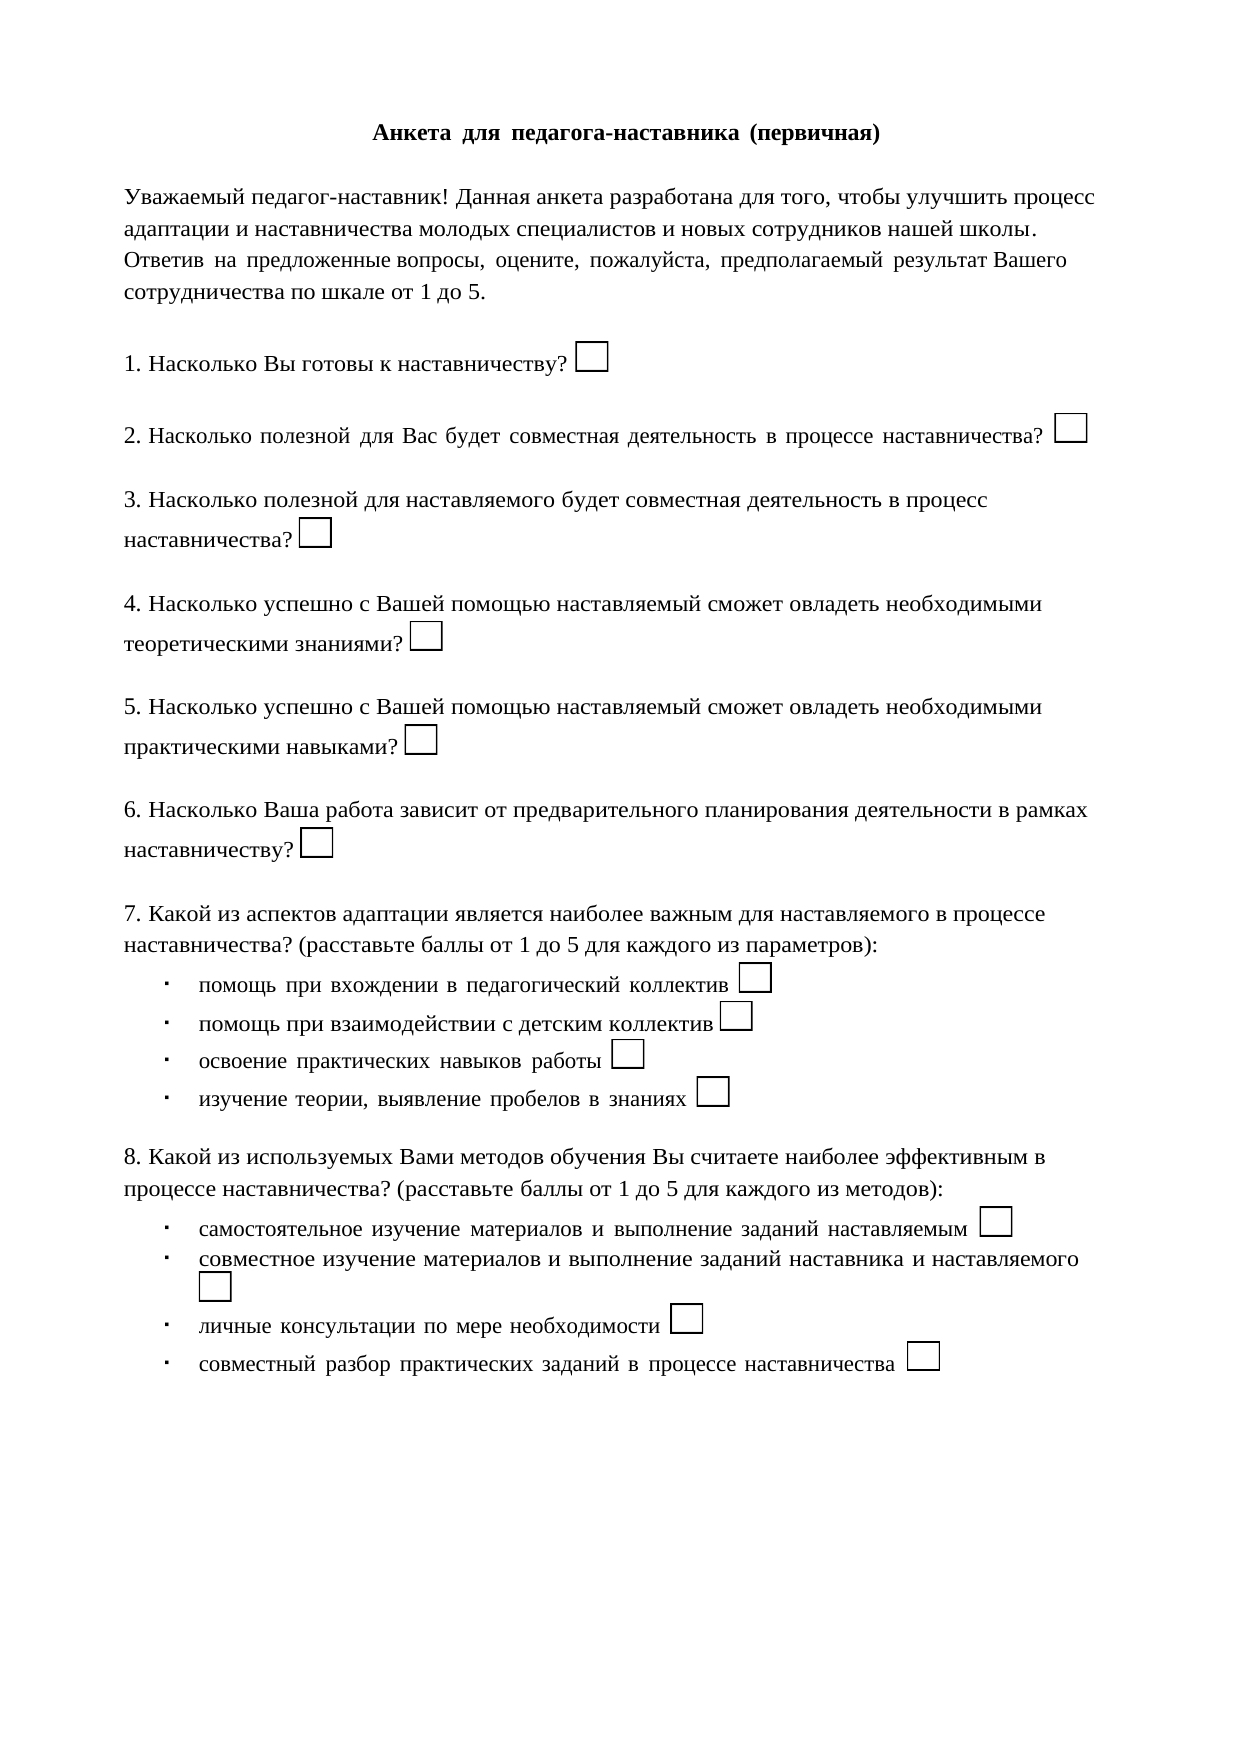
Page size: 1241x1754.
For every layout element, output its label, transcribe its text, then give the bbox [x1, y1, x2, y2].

list помощь при взаимодействии с детским коллектив [161, 1001, 1152, 1039]
text Уважаемый педагог-наставник! Данная анкета разработана для того, чтобы улучшить процесс адаптации и наставничества молодых специалистов и новых сотрудников нашей школы. [123, 183, 1152, 241]
picture [696, 1076, 730, 1107]
picture [198, 1271, 232, 1302]
picture [404, 724, 438, 755]
list самостоятельное изучение материалов и выполнение заданий наставляемым [161, 1206, 1152, 1244]
picture [575, 341, 609, 372]
picture [300, 827, 334, 858]
list Какой из аспектов адаптации является наиболее важным для наставляемого в процессе наставничества? (расставьте баллы от 1 до 5 для каждого из параметров): [123, 898, 1066, 958]
picture [907, 1341, 940, 1371]
text Ответив на предложенные вопросы, оцените, пожалуйста, предполагаемый результат Вашего сотрудничества по шкале от 1 до 5. [123, 247, 1152, 304]
picture [611, 1039, 645, 1069]
list освоение практических навыков работы [161, 1039, 1152, 1076]
list Насколько Ваша работа зависит от предварительного планирования деятельности в рамках наставничеству? [123, 795, 1111, 862]
list помощь при вхождении в педагогический коллектив [161, 963, 1152, 1001]
list Насколько Вы готовы к наставничеству? [123, 342, 1152, 377]
list Насколько полезной для Вас будет совместная деятельность в процессе наставничества? [123, 413, 1152, 448]
picture [738, 962, 772, 993]
subtitle Анкета для педагога-наставника (первичная) [101, 118, 1152, 146]
picture [409, 621, 443, 651]
picture [1054, 413, 1088, 443]
list совместное изучение материалов и выполнение заданий наставника и наставляемого [161, 1245, 1152, 1271]
list Насколько полезной для наставляемого будет совместная деятельность в процесс наставничества? [123, 486, 1139, 553]
list изучение теории, выявление пробелов в знаниях [161, 1076, 1152, 1111]
list личные консультации по мере необходимости [161, 1302, 1152, 1341]
list Насколько успешно с Вашей помощью наставляемый сможет овладеть необходимыми практическими навыками? [123, 692, 1063, 759]
picture [979, 1206, 1013, 1237]
picture [670, 1303, 704, 1334]
picture [298, 517, 332, 548]
list Насколько успешно с Вашей помощью наставляемый сможет овладеть необходимыми теоретическими знаниями? [123, 589, 1062, 656]
list Какой из используемых Вами методов обучения Вы считаете наиболее эффективным в процессе наставничества? (расставьте баллы от 1 до 5 для каждого из методов): [123, 1142, 1066, 1201]
picture [719, 1001, 753, 1031]
list совместный разбор практических заданий в процессе наставничества [161, 1341, 1152, 1379]
